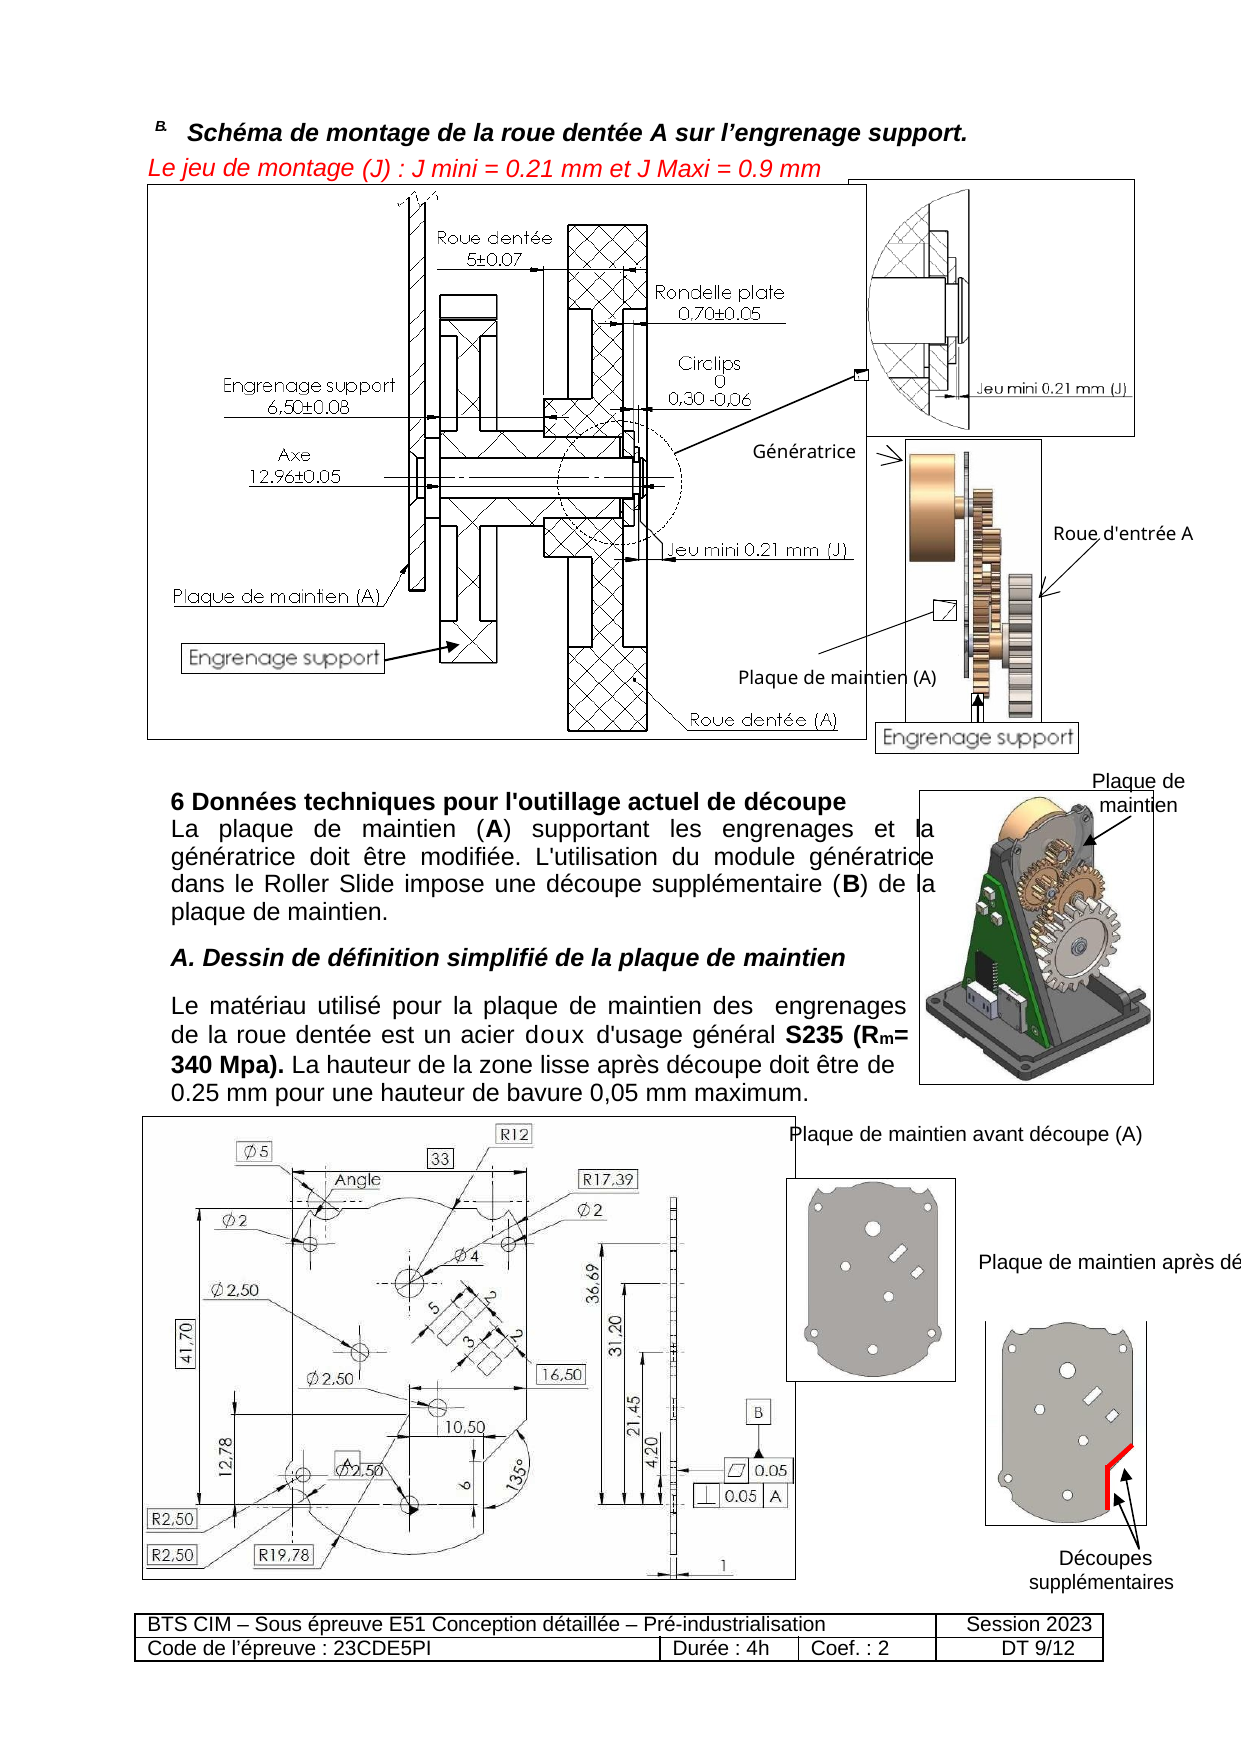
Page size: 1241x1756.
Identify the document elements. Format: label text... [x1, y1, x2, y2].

picture [986, 1322, 1146, 1525]
picture [972, 694, 983, 722]
text Plaque de maintien [1092, 769, 1205, 817]
picture [906, 545, 1041, 664]
text Génératrice [752, 439, 1205, 464]
table_cell DT 9/12 [937, 1638, 1102, 1660]
table_cell Durée : 4h [661, 1638, 798, 1660]
picture [876, 723, 1078, 753]
table_header Session 2023 [937, 1615, 1102, 1636]
picture [934, 601, 956, 620]
text Découpes supplémentaires [1029, 1546, 1205, 1594]
picture [906, 464, 1041, 520]
subtitle Dessin de définition simplifié de la plaque de maintien [170, 943, 939, 971]
text 0.25 mm pour une hauteur de bavure 0,05 mm maximum. [171, 1078, 939, 1107]
subtitle Données techniques pour l'outillage actuel de découpe [170, 788, 939, 816]
picture [906, 690, 1041, 722]
table_header BTS CIM – Sous épreuve E51 Conception détaillée – Pré-industrialisation [136, 1615, 935, 1636]
picture [920, 791, 1153, 1084]
text Plaque de maintien (A) [738, 664, 1205, 690]
picture [148, 545, 866, 739]
text La plaque de maintien (A) supportant les engrenages et la génératrice doit être modifiée. L'utilisation du module génératrice dans le Roller Slide impose une découpe supplémentaire (B) de la plaque de maintien. [171, 816, 935, 925]
text Roue d'entrée A [69, 520, 1193, 545]
picture [143, 1117, 795, 1579]
picture [855, 370, 868, 380]
subtitle Schéma de montage de la roue dentée A sur l’engrenage support. [155, 118, 1205, 146]
picture [849, 183, 1134, 436]
table_cell Coef. : 2 [799, 1638, 935, 1660]
table_cell Code de l’épreuve : 23CDE5PI [136, 1638, 659, 1660]
picture [787, 1179, 955, 1381]
text Le matériau utilisé pour la plaque de maintien des engrenages de la roue dentée est un acier doux d'usage général S235 (Rm= 340 Mpa). La hauteur de la zone lisse après découpe doit être de [171, 991, 909, 1078]
picture [148, 185, 866, 520]
text Le jeu de montage (J) : J mini = 0.21 mm et J Maxi = 0.9 mm [148, 153, 1205, 183]
